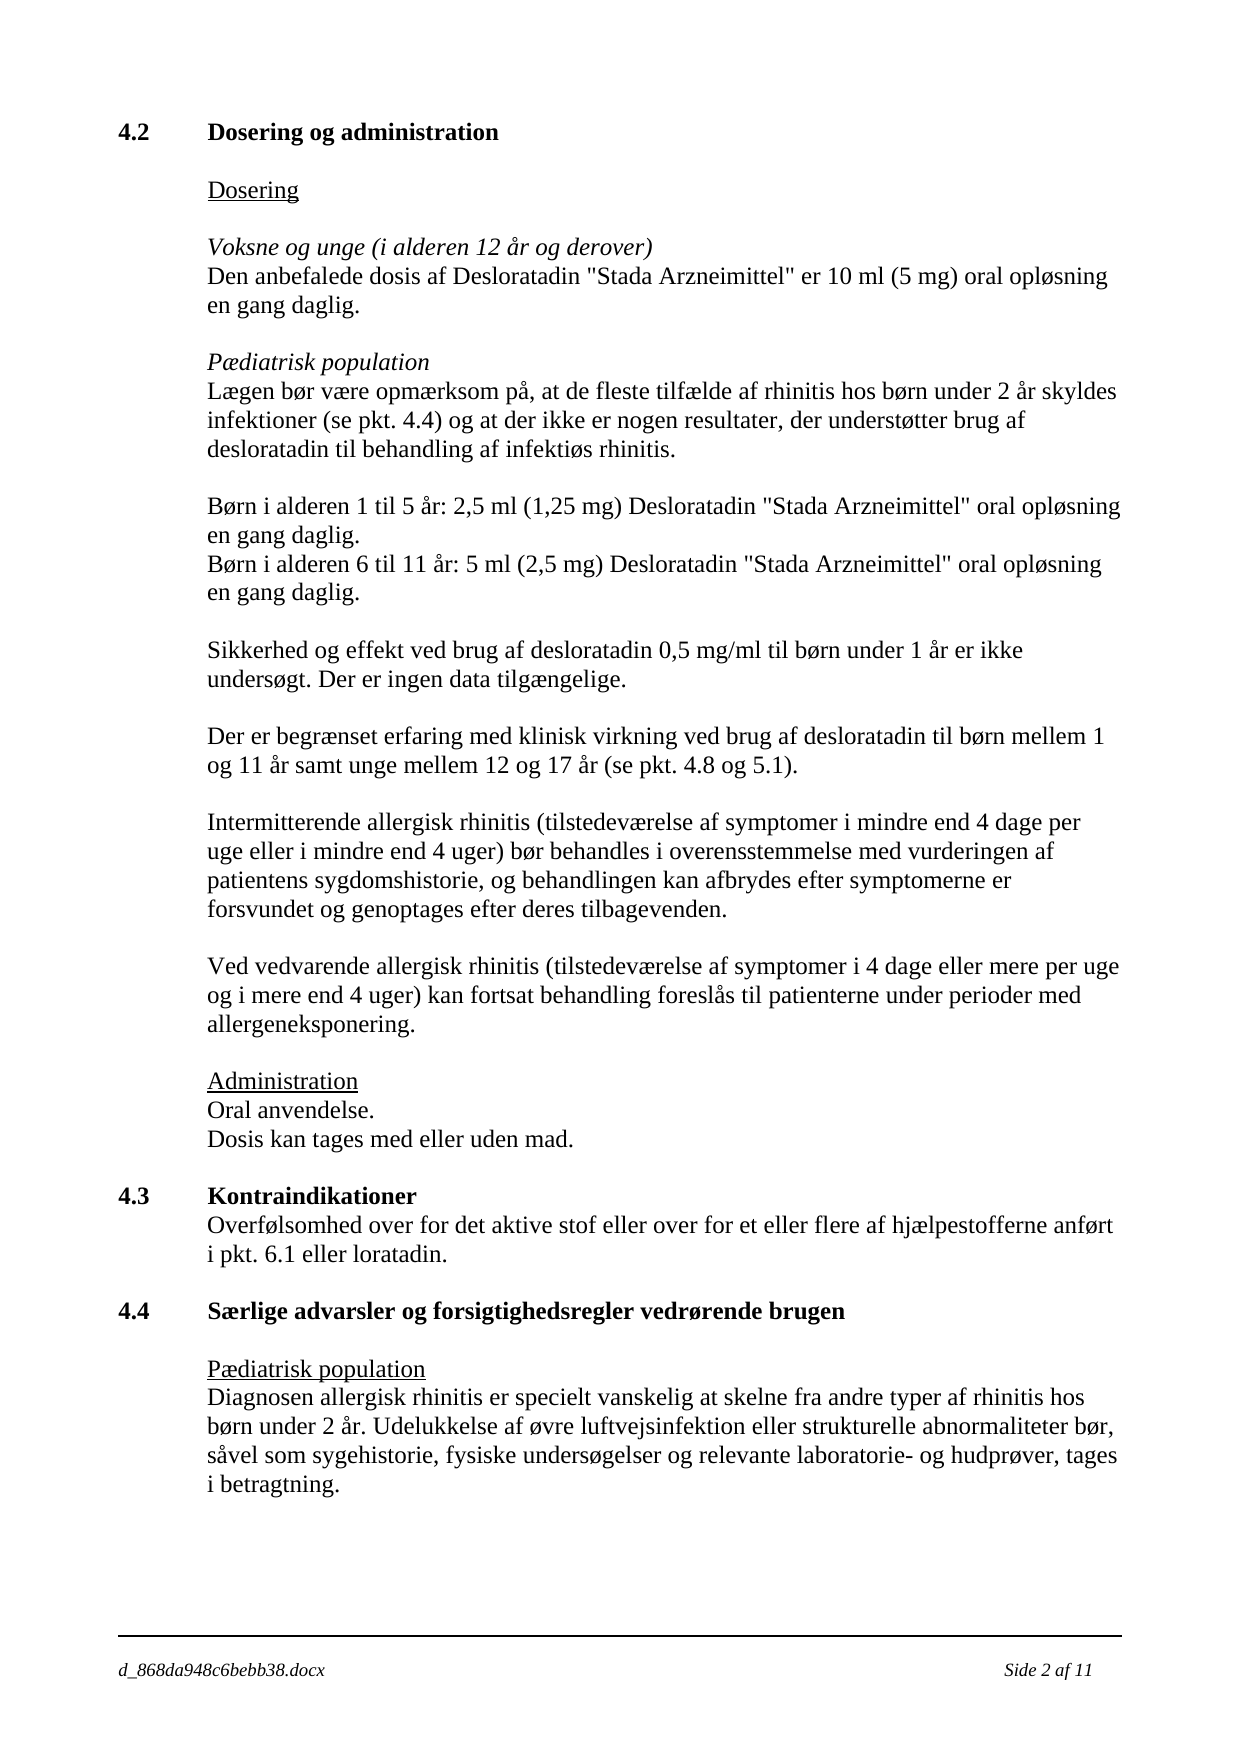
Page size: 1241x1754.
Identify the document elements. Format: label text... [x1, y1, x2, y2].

text Voksne og unge (i alderen 12 år og derover) [207, 232, 1122, 261]
text Intermitterende allergisk rhinitis (tilstedeværelse af symptomer i mindre end 4 dage per uge eller i mindre end 4 uger) bør behandles i overensstemmelse med vurderingen af patientens sygdomshistorie, og behandlingen kan afbrydes efter symptomerne er forsvundet og genoptages efter deres tilbagevenden. [207, 807, 1122, 922]
text Administration [207, 1066, 1122, 1095]
text Overfølsomhed over for det aktive stof eller over for et eller flere af hjælpestofferne anført i pkt. 6.1 eller loratadin. [207, 1210, 1122, 1267]
text Den anbefalede dosis af Desloratadin "Stada Arzneimittel" er 10 ml (5 mg) oral opløsning en gang daglig. [207, 261, 1122, 319]
text Pædiatrisk population [118, 1354, 1122, 1382]
list Dosering og administration [118, 117, 1122, 146]
text Dosis kan tages med eller uden mad. [207, 1124, 1122, 1152]
text Oral anvendelse. [207, 1095, 1122, 1124]
text Lægen bør være opmærksom på, at de fleste tilfælde af rhinitis hos børn under 2 år skyldes infektioner (se pkt. 4.4) og at der ikke er nogen resultater, der understøtter brug af desloratadin til behandling af infektiøs rhinitis. [207, 376, 1122, 462]
text Der er begrænset erfaring med klinisk virkning ved brug af desloratadin til børn mellem 1 og 11 år samt unge mellem 12 og 17 år (se pkt. 4.8 og 5.1). [207, 721, 1122, 779]
text Pædiatrisk population [207, 347, 1122, 376]
text Dosering [118, 175, 1122, 204]
list Kontraindikationer [118, 1181, 1122, 1210]
list Særlige advarsler og forsigtighedsregler vedrørende brugen [118, 1296, 1122, 1325]
text Ved vedvarende allergisk rhinitis (tilstedeværelse af symptomer i 4 dage eller mere per uge og i mere end 4 uger) kan fortsat behandling foreslås til patienterne under perioder med allergeneksponering. [207, 951, 1122, 1037]
text Børn i alderen 6 til 11 år: 5 ml (2,5 mg) Desloratadin "Stada Arzneimittel" oral opløsning en gang daglig. [207, 549, 1122, 606]
text Diagnosen allergisk rhinitis er specielt vanskelig at skelne fra andre typer af rhinitis hos børn under 2 år. Udelukkelse af øvre luftvejsinfektion eller strukturelle abnormaliteter bør, såvel som sygehistorie, fysiske undersøgelser og relevante laboratorie- og hudprøver, tages i betragtning. [207, 1382, 1122, 1497]
text Sikkerhed og effekt ved brug af desloratadin 0,5 mg/ml til børn under 1 år er ikke undersøgt. Der er ingen data tilgængelige. [207, 635, 1122, 692]
text Børn i alderen 1 til 5 år: 2,5 ml (1,25 mg) Desloratadin "Stada Arzneimittel" oral opløsning en gang daglig. [207, 491, 1122, 549]
